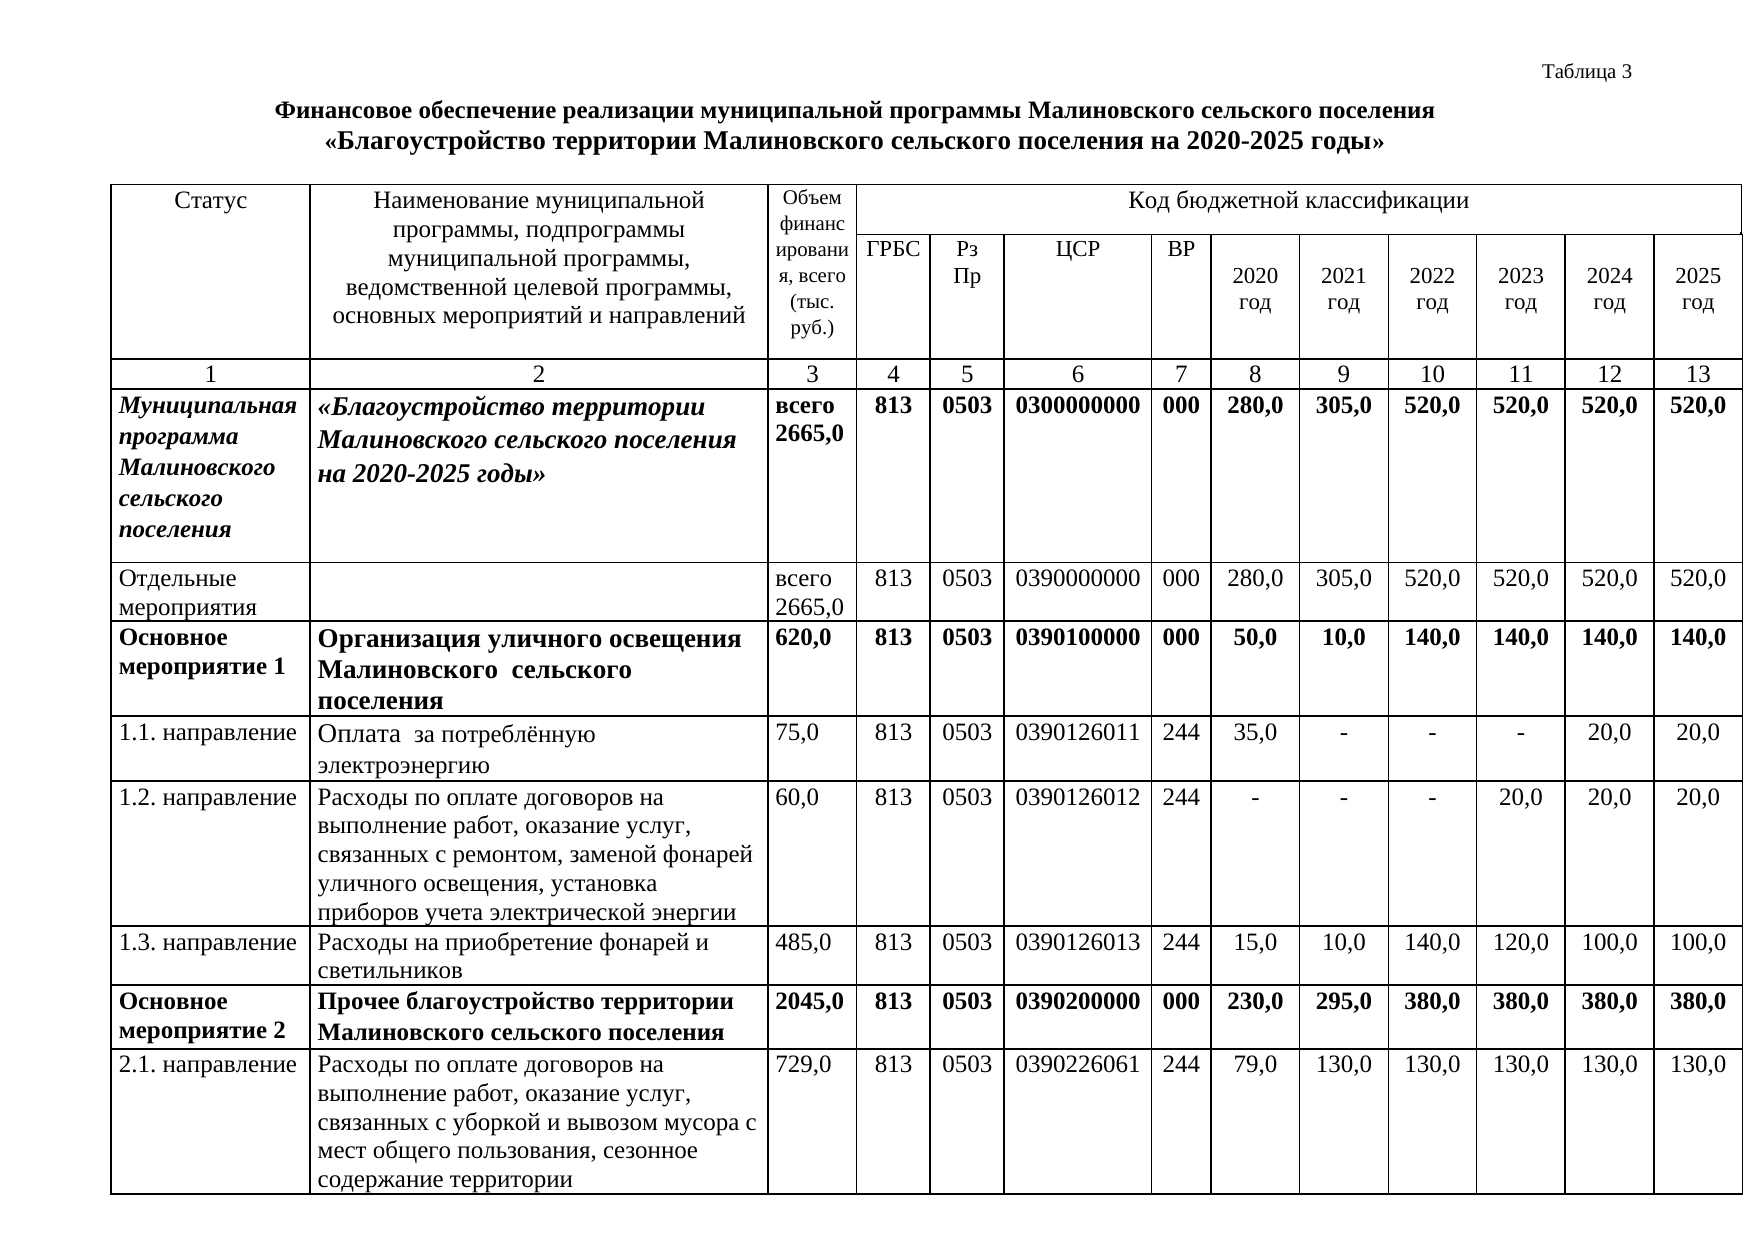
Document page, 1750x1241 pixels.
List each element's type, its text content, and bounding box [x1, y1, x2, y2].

table_cell 0390126013 [1005, 927, 1151, 984]
table_cell Основное мероприятие 2 [112, 986, 309, 1048]
table_cell Отдельные мероприятия [112, 563, 309, 620]
table_cell 50,0 [1212, 622, 1299, 715]
table_cell 520,0 [1477, 563, 1564, 620]
table_cell 305,0 [1300, 390, 1388, 561]
table_cell 0503 [931, 563, 1003, 620]
table_cell - [1389, 782, 1476, 925]
table_cell 9 [1300, 360, 1388, 388]
table_cell 3 [769, 360, 856, 388]
table_cell 000 [1152, 986, 1210, 1048]
table_cell - [1300, 782, 1388, 925]
table_cell 20,0 [1477, 782, 1564, 925]
table_cell 813 [857, 622, 929, 715]
table_cell 2022 год [1389, 235, 1476, 358]
table_cell 813 [857, 1050, 929, 1193]
table_cell 0503 [931, 782, 1003, 925]
table_cell 305,0 [1300, 563, 1388, 620]
table_cell - [1477, 717, 1564, 780]
table_cell 380,0 [1477, 986, 1564, 1048]
table_cell 813 [857, 927, 929, 984]
table_cell «Благоустройство территории Малиновского сельского поселения на 2020-2025 годы» [311, 390, 767, 561]
table_cell 0503 [931, 1050, 1003, 1193]
table_header Объем финансирования, всего (тыс. руб.) [769, 185, 856, 358]
table_cell 10,0 [1300, 927, 1388, 984]
table_cell 520,0 [1389, 563, 1476, 620]
table_cell Расходы по оплате договоров на выполнение работ, оказание услуг, связанных с ремонтом, заменой фонарей уличного освещения, установка приборов учета электрической энергии [311, 782, 767, 925]
table_cell ГРБС [857, 235, 929, 358]
table_cell 280,0 [1212, 390, 1299, 561]
table_cell 2023 год [1477, 235, 1564, 358]
table_cell - [1389, 717, 1476, 780]
table_cell 1 [112, 360, 309, 388]
table_cell 0503 [931, 390, 1003, 561]
table_cell 520,0 [1477, 390, 1564, 561]
table_header Код бюджетной классификации [857, 185, 1741, 234]
table_cell 0390200000 [1005, 986, 1151, 1048]
table_cell 130,0 [1389, 1050, 1476, 1193]
table_cell 10 [1389, 360, 1476, 388]
table_cell 7 [1152, 360, 1210, 388]
table_cell 140,0 [1477, 622, 1564, 715]
table_cell Рз Пр [931, 235, 1003, 358]
table_cell 0390226061 [1005, 1050, 1151, 1193]
table_cell 0390100000 [1005, 622, 1151, 715]
table_cell 2021 год [1300, 235, 1388, 358]
table_cell 2024 год [1566, 235, 1653, 358]
table_cell 8 [1212, 360, 1299, 388]
table_cell 813 [857, 717, 929, 780]
table_cell 12 [1566, 360, 1653, 388]
table_cell 244 [1152, 717, 1210, 780]
table_cell 130,0 [1477, 1050, 1564, 1193]
table_cell 2025 год [1655, 235, 1742, 358]
table_cell 813 [857, 390, 929, 561]
table_cell 000 [1152, 390, 1210, 561]
table_cell Организация уличного освещения Малиновского сельского поселения [311, 622, 767, 715]
table_cell 380,0 [1389, 986, 1476, 1048]
table_cell 485,0 [769, 927, 856, 984]
table_cell 13 [1655, 360, 1742, 388]
table_cell 813 [857, 782, 929, 925]
table_cell 0503 [931, 717, 1003, 780]
table_cell 2045,0 [769, 986, 856, 1048]
table_cell ЦСР [1005, 235, 1151, 358]
table_cell 2.1. направление [112, 1050, 309, 1193]
table_cell ВР [1152, 235, 1210, 358]
table_cell Основное мероприятие 1 [112, 622, 309, 715]
table_cell - [1300, 717, 1388, 780]
table_cell - [1212, 782, 1299, 925]
table_cell 0300000000 [1005, 390, 1151, 561]
table_cell 15,0 [1212, 927, 1299, 984]
table_cell 1.2. направление [112, 782, 309, 925]
table_cell 0503 [931, 622, 1003, 715]
table_cell 380,0 [1566, 986, 1653, 1048]
table_cell 520,0 [1655, 563, 1742, 620]
table_cell 130,0 [1300, 1050, 1388, 1193]
table_cell 0503 [931, 927, 1003, 984]
table_cell 1.1. направление [112, 717, 309, 780]
table_cell 620,0 [769, 622, 856, 715]
table_cell 20,0 [1566, 782, 1653, 925]
table_cell 0503 [931, 986, 1003, 1048]
table_cell 20,0 [1566, 717, 1653, 780]
table_cell 244 [1152, 927, 1210, 984]
table_cell 140,0 [1566, 622, 1653, 715]
table_cell 10,0 [1300, 622, 1388, 715]
table_cell 2020 год [1212, 235, 1299, 358]
table_cell 140,0 [1655, 622, 1742, 715]
table_cell 520,0 [1655, 390, 1742, 561]
table_cell 000 [1152, 563, 1210, 620]
table_cell 100,0 [1655, 927, 1742, 984]
table_cell 79,0 [1212, 1050, 1299, 1193]
table_cell 140,0 [1389, 622, 1476, 715]
table_cell всего 2665,0 [769, 390, 856, 561]
table_cell 120,0 [1477, 927, 1564, 984]
table_cell 244 [1152, 782, 1210, 925]
table_cell Оплата за потреблённую электроэнергию [311, 717, 767, 780]
table_cell 230,0 [1212, 986, 1299, 1048]
table_cell Расходы по оплате договоров на выполнение работ, оказание услуг, связанных с уборкой и вывозом мусора с мест общего пользования, сезонное содержание территории [311, 1050, 767, 1193]
table_cell 380,0 [1655, 986, 1742, 1048]
table_cell 0390000000 [1005, 563, 1151, 620]
table_cell 20,0 [1655, 782, 1742, 925]
table_cell 6 [1005, 360, 1151, 388]
table_cell 20,0 [1655, 717, 1742, 780]
table_cell 244 [1152, 1050, 1210, 1193]
table_cell 11 [1477, 360, 1564, 388]
text «Благоустройство территории Малиновского сельского поселения на 2020-2025 годы» [118, 124, 1632, 155]
table_cell 1.3. направление [112, 927, 309, 984]
table_cell 100,0 [1566, 927, 1653, 984]
table_cell 520,0 [1566, 390, 1653, 561]
table_cell 295,0 [1300, 986, 1388, 1048]
table_cell всего 2665,0 [769, 563, 856, 620]
table_cell Прочее благоустройство территории Малиновского сельского поселения [311, 986, 767, 1048]
table_cell 5 [931, 360, 1003, 388]
table_cell 35,0 [1212, 717, 1299, 780]
table_cell 130,0 [1655, 1050, 1742, 1193]
table_header Наименование муниципальной программы, подпрограммы муниципальной программы, ведомственной целевой программы, основных мероприятий и направлений [311, 185, 767, 358]
text Финансовое обеспечение реализации муниципальной программы Малиновского сельского поселения [118, 95, 1632, 124]
table_cell 000 [1152, 622, 1210, 715]
table_cell 280,0 [1212, 563, 1299, 620]
table_cell 0390126011 [1005, 717, 1151, 780]
table_cell 520,0 [1389, 390, 1476, 561]
table_cell 729,0 [769, 1050, 856, 1193]
table_cell 4 [857, 360, 929, 388]
table_cell 813 [857, 986, 929, 1048]
table_cell Расходы на приобретение фонарей и светильников [311, 927, 767, 984]
subtitle Таблица 3 [118, 59, 1632, 83]
table_cell 813 [857, 563, 929, 620]
table_cell [311, 563, 767, 620]
table_cell 140,0 [1389, 927, 1476, 984]
table_cell 0390126012 [1005, 782, 1151, 925]
table_cell 2 [311, 360, 767, 388]
table_cell Муниципальная программа Малиновского сельского поселения [112, 390, 309, 561]
table_cell 130,0 [1566, 1050, 1653, 1193]
table_header Статус [112, 185, 309, 358]
table_cell 60,0 [769, 782, 856, 925]
table_cell 520,0 [1566, 563, 1653, 620]
table_cell 75,0 [769, 717, 856, 780]
